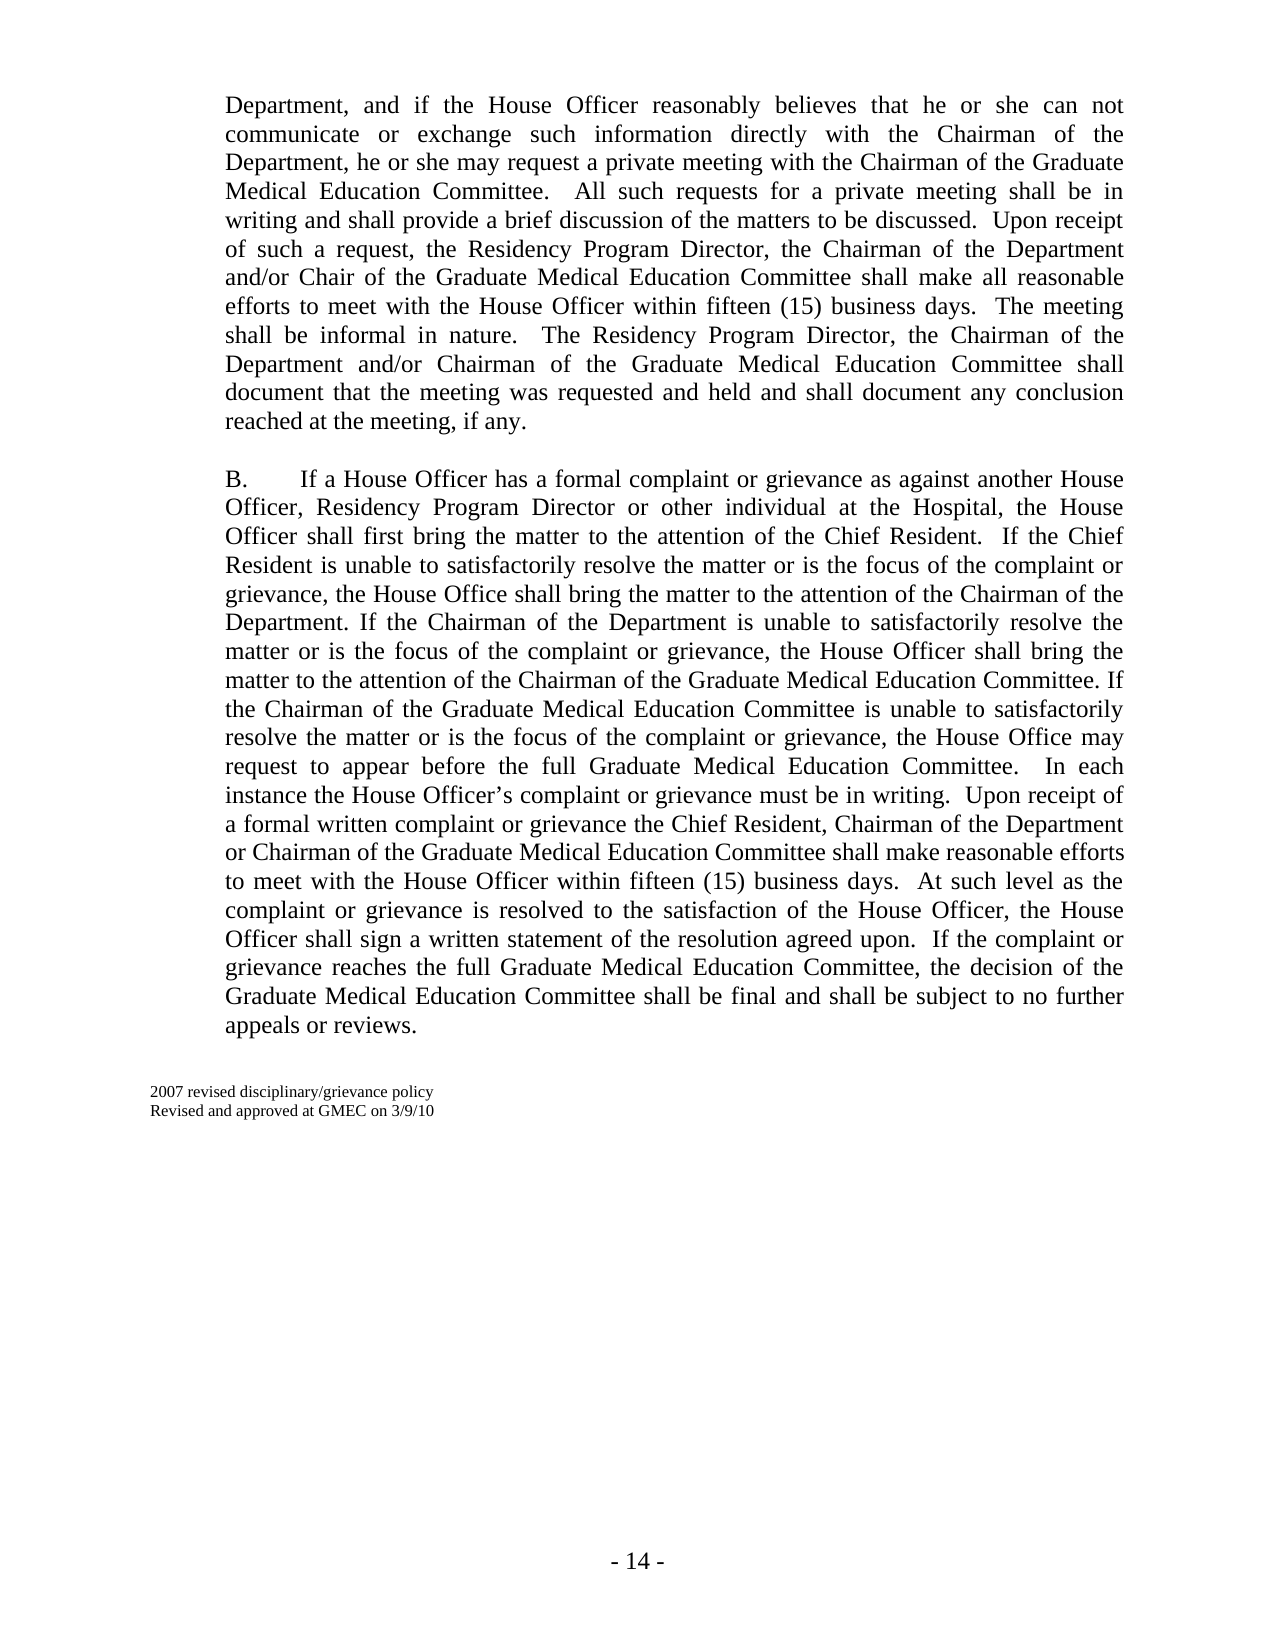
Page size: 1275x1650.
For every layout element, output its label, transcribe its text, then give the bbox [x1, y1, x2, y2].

text Revised and approved at GMEC on 3/9/10 [150, 1101, 1125, 1120]
text 2007 revised disciplinary/grievance policy [150, 1082, 1125, 1101]
text B. If a House Officer has a formal complaint or grievance as against another House Officer, Residency Program Director or other individual at the Hospital, the House Officer shall first bring the matter to the attention of the Chief Resident. If the Chief Resident is unable to satisfactorily resolve the matter or is the focus of the complaint or grievance, the House Office shall bring the matter to the attention of the Chairman of the Department. If the Chairman of the Department is unable to satisfactorily resolve the matter or is the focus of the complaint or grievance, the House Officer shall bring the matter to the attention of the Chairman of the Graduate Medical Education Committee. If the Chairman of the Graduate Medical Education Committee is unable to satisfactorily resolve the matter or is the focus of the complaint or grievance, the House Office may request to appear before the full Graduate Medical Education Committee. In each instance the House Officer’s complaint or grievance must be in writing. Upon receipt of a formal written complaint or grievance the Chief Resident, Chairman of the Department or Chairman of the Graduate Medical Education Committee shall make reasonable efforts to meet with the House Officer within fifteen (15) business days. At such level as the complaint or grievance is resolved to the satisfaction of the House Officer, the House Officer shall sign a written statement of the resolution agreed upon. If the complaint or grievance reaches the full Graduate Medical Education Committee, the decision of the Graduate Medical Education Committee shall be final and shall be subject to no further appeals or reviews. [225, 464, 1125, 1039]
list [225, 90, 1125, 435]
